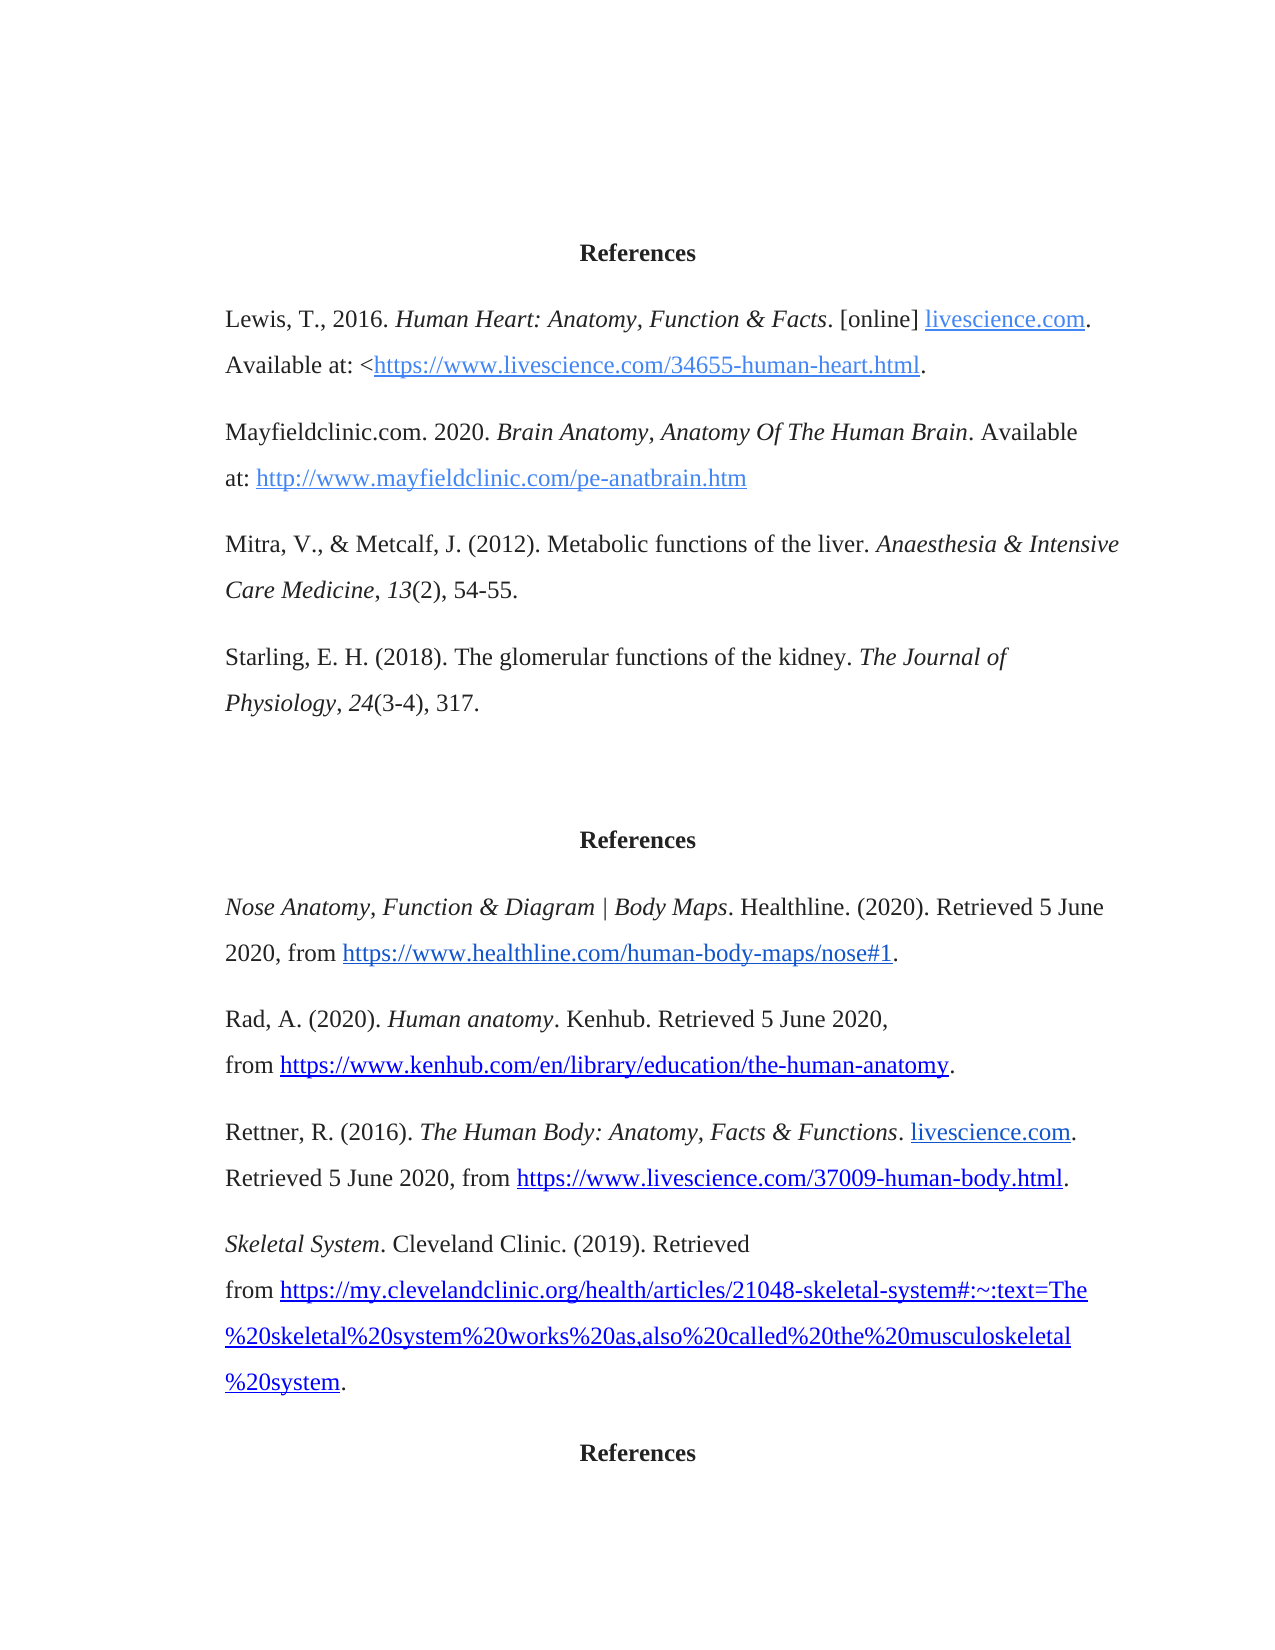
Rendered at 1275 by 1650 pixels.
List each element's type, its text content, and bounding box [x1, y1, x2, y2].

text Starling, E. H. (2018). The glomerular functions of the kidney. The Journal of Physiology, 24(3-4), 317. [225, 625, 1125, 717]
text Skeletal System. Cleveland Clinic. (2019). Retrieved from https://my.clevelandclinic.org/health/articles/21048-skeletal-system#:~:text=The%20skeletal%20system%20works%20as,also%20called%20the%20musculoskeletal%20system. [225, 1212, 1125, 1396]
text Mayfieldclinic.com. 2020. Brain Anatomy, Anatomy Of The Human Brain. Available at: http://www.mayfieldclinic.com/pe-anatbrain.htm [225, 400, 1125, 492]
text References [150, 221, 1125, 267]
text Nose Anatomy, Function & Diagram | Body Maps. Healthline. (2020). Retrieved 5 June 2020, from https://www.healthline.com/human-body-maps/nose#1. [225, 875, 1125, 967]
text Rettner, R. (2016). The Human Body: Anatomy, Facts & Functions. livescience.com. Retrieved 5 June 2020, from https://www.livescience.com/37009-human-body.html. [225, 1100, 1125, 1192]
text Lewis, T., 2016. Human Heart: Anatomy, Function & Facts. [online] livescience.com. Available at: <https://www.livescience.com/34655-human-heart.html. [225, 287, 1125, 379]
text Mitra, V., & Metcalf, J. (2012). Metabolic functions of the liver. Anaesthesia & Intensive Care Medicine, 13(2), 54-55. [225, 512, 1125, 604]
text References [150, 1417, 1125, 1467]
text Rad, A. (2020). Human anatomy. Kenhub. Retrieved 5 June 2020, from https://www.kenhub.com/en/library/education/the-human-anatomy. [225, 987, 1125, 1079]
text References [150, 808, 1125, 854]
